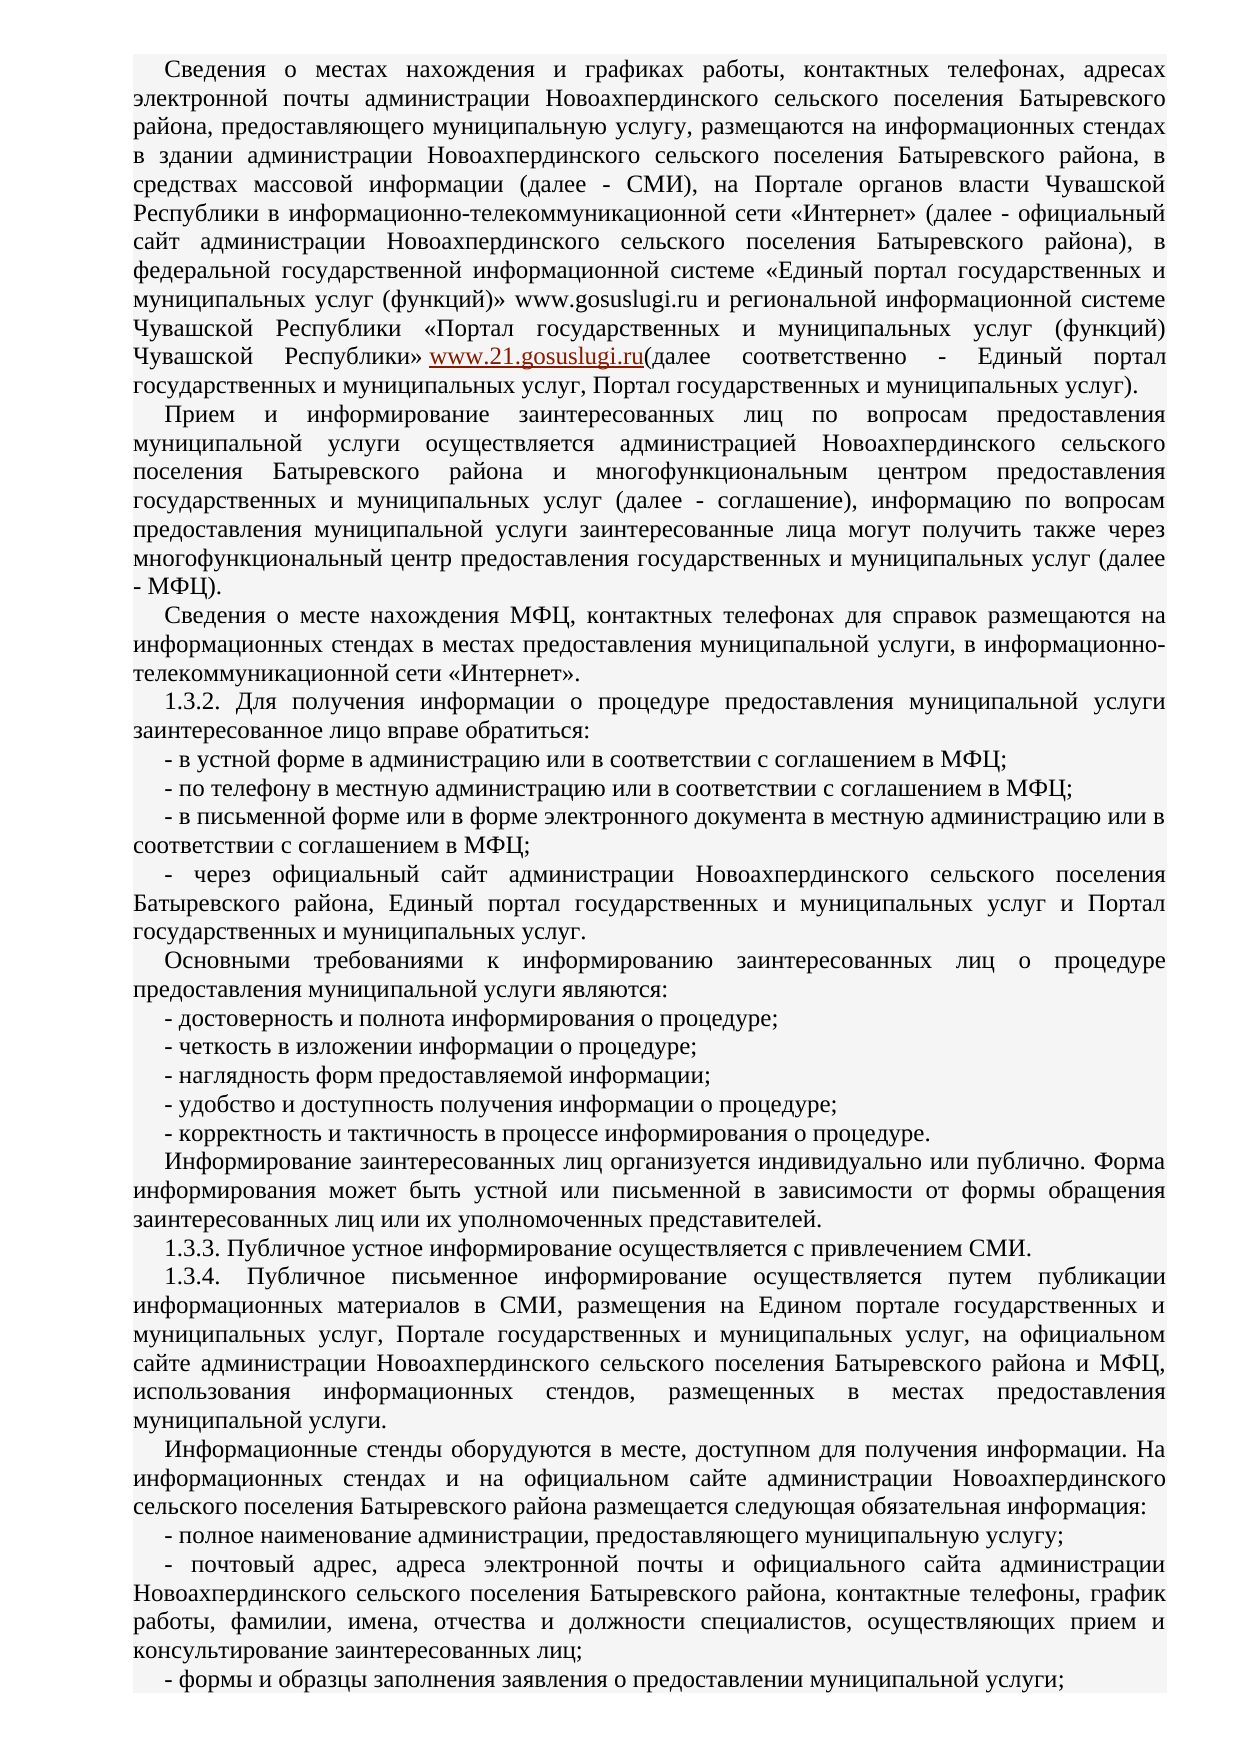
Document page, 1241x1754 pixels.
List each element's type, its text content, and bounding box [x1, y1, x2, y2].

text - формы и образцы заполнения заявления о предоставлении муниципальной услуги; [133, 1664, 1167, 1693]
text Основными требованиями к информированию заинтересованных лиц о процедуре предоставления муниципальной услуги являются: [133, 945, 1167, 1003]
text - достоверность и полнота информирования о процедуре; [133, 1003, 1167, 1031]
text Информационные стенды оборудуются в месте, доступном для получения информации. На информационных стендах и на официальном сайте администрации Новоахпердинского сельского поселения Батыревского района размещается следующая обязательная информация: [133, 1434, 1167, 1520]
text Сведения о месте нахождения МФЦ, контактных телефонах для справок размещаются на информационных стендах в местах предоставления муниципальной услуги, в информационно-телекоммуникационной сети «Интернет». [133, 600, 1167, 686]
text Прием и информирование заинтересованных лиц по вопросам предоставления муниципальной услуги осуществляется администрацией Новоахпердинского сельского поселения Батыревского района и многофункциональным центром предоставления государственных и муниципальных услуг (далее - соглашение), информацию по вопросам предоставления муниципальной услуги заинтересованные лица могут получить также через многофункциональный центр предоставления государственных и муниципальных услуг (далее - МФЦ). [133, 399, 1167, 600]
text - корректность и тактичность в процессе информирования о процедуре. [133, 1118, 1167, 1146]
text - полное наименование администрации, предоставляющего муниципальную услугу; [133, 1520, 1167, 1549]
text - в устной форме в администрацию или в соответствии с соглашением в МФЦ; [133, 744, 1167, 773]
text - удобство и доступность получения информации о процедуре; [133, 1089, 1167, 1118]
text 1.3.2. Для получения информации о процедуре предоставления муниципальной услуги заинтересованное лицо вправе обратиться: [133, 686, 1167, 744]
text - по телефону в местную администрацию или в соответствии с соглашением в МФЦ; [133, 773, 1167, 801]
text - в письменной форме или в форме электронного документа в местную администрацию или в соответствии с соглашением в МФЦ; [133, 801, 1167, 859]
text - четкость в изложении информации о процедуре; [133, 1031, 1167, 1060]
text - наглядность форм предоставляемой информации; [133, 1060, 1167, 1089]
text - через официальный сайт администрации Новоахпердинского сельского поселения Батыревского района, Единый портал государственных и муниципальных услуг и Портал государственных и муниципальных услуг. [133, 859, 1167, 945]
text - почтовый адрес, адреса электронной почты и официального сайта администрации Новоахпердинского сельского поселения Батыревского района, контактные телефоны, график работы, фамилии, имена, отчества и должности специалистов, осуществляющих прием и консультирование заинтересованных лиц; [133, 1549, 1167, 1664]
text Сведения о местах нахождения и графиках работы, контактных телефонах, адресах электронной почты администрации Новоахпердинского сельского поселения Батыревского района, предоставляющего муниципальную услугу, размещаются на информационных стендах в здании администрации Новоахпердинского сельского поселения Батыревского района, в средствах массовой информации (далее - СМИ), на Портале органов власти Чувашской Республики в информационно-телекоммуникационной сети «Интернет» (далее - официальный сайт администрации Новоахпердинского сельского поселения Батыревского района), в федеральной государственной информационной системе «Единый портал государственных и муниципальных услуг (функций)» www.gosuslugi.ru и региональной информационной системе Чувашской Республики «Портал государственных и муниципальных услуг (функций) Чувашской Республики» www.21.gosuslugi.ru(далее соответственно - Единый портал государственных и муниципальных услуг, Портал государственных и муниципальных услуг). [133, 54, 1167, 399]
text Информирование заинтересованных лиц организуется индивидуально или публично. Форма информирования может быть устной или письменной в зависимости от формы обращения заинтересованных лиц или их уполномоченных представителей. [133, 1146, 1167, 1233]
text 1.3.3. Публичное устное информирование осуществляется с привлечением СМИ. [133, 1233, 1167, 1261]
text 1.3.4. Публичное письменное информирование осуществляется путем публикации информационных материалов в СМИ, размещения на Едином портале государственных и муниципальных услуг, Портале государственных и муниципальных услуг, на официальном сайте администрации Новоахпердинского сельского поселения Батыревского района и МФЦ, использования информационных стендов, размещенных в местах предоставления муниципальной услуги. [133, 1261, 1167, 1434]
